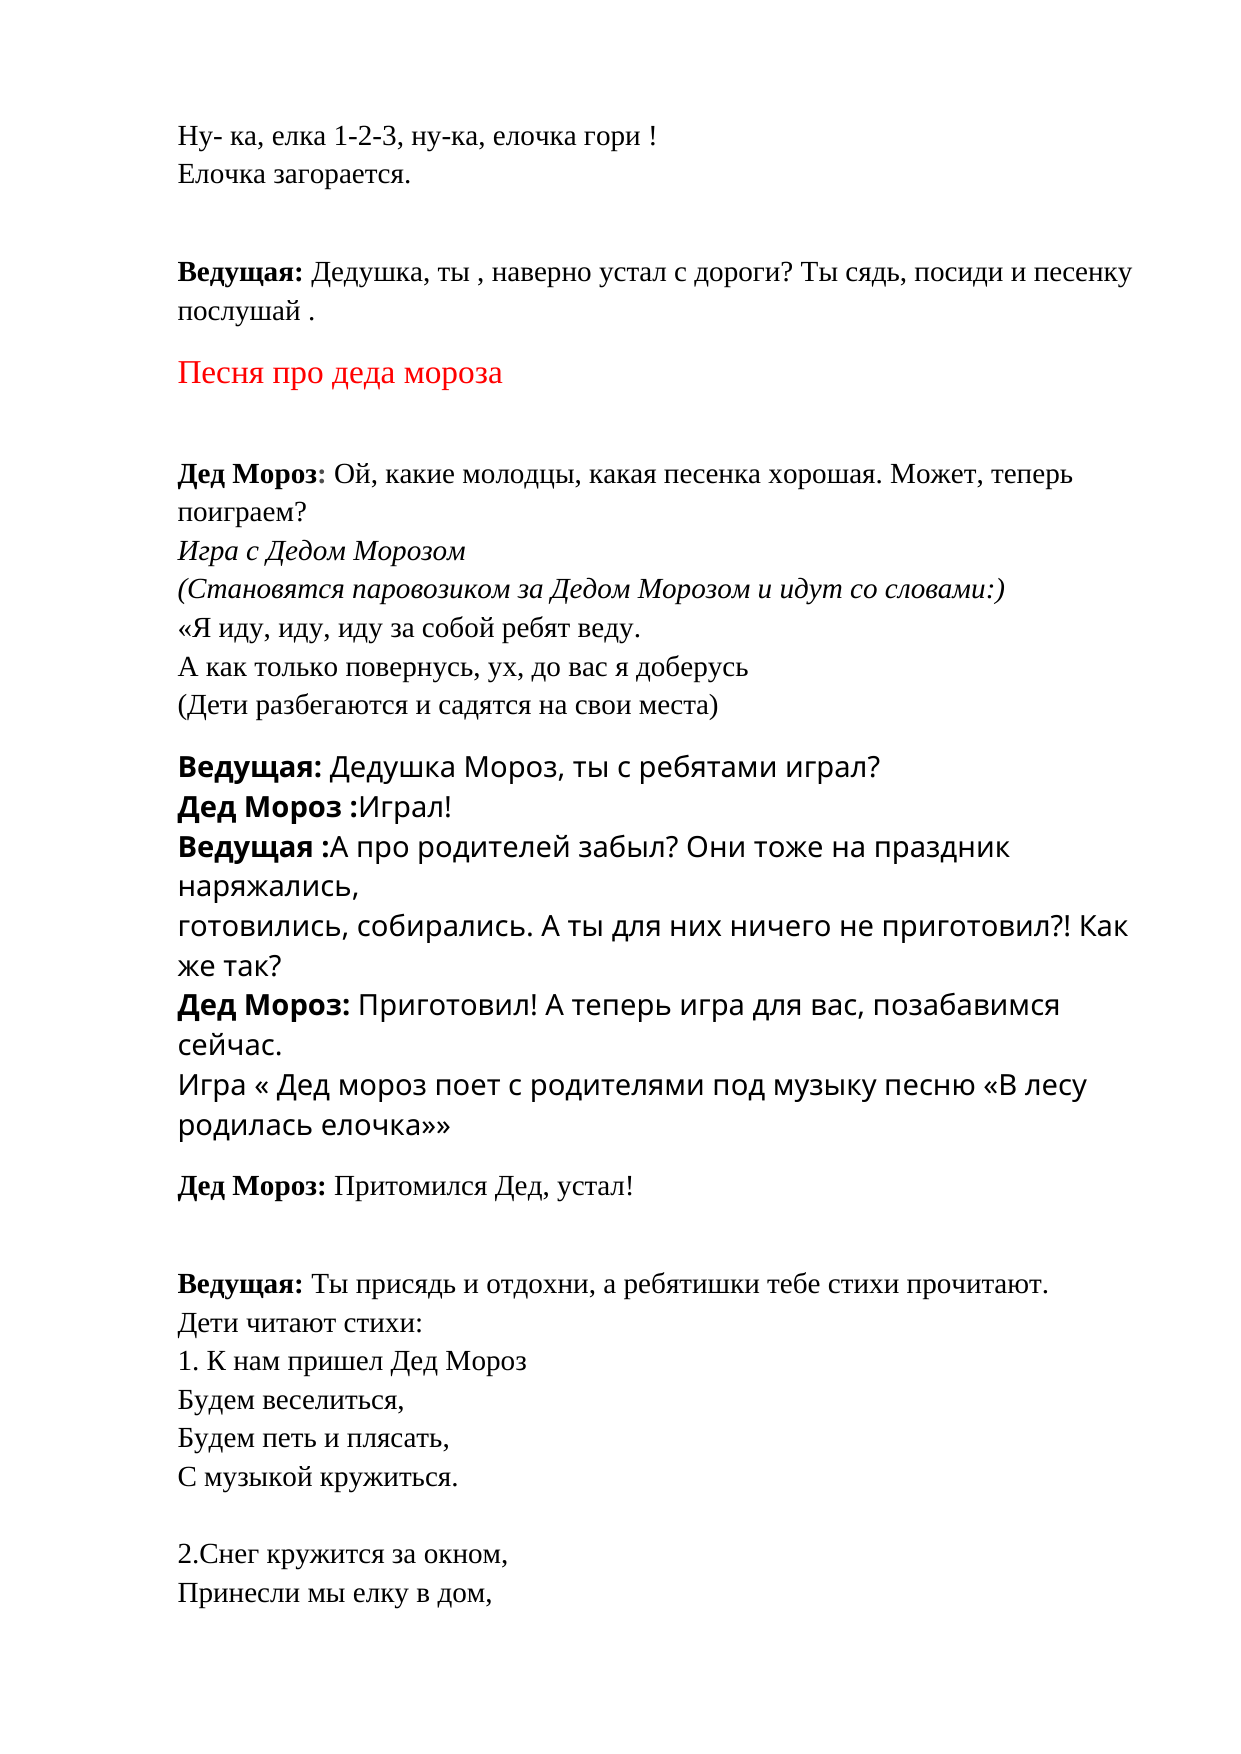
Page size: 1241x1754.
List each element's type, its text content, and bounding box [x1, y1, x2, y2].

text Ведущая: Дедушка Мороз, ты с ребятами играл? Дед Мороз :Играл! Ведущая :А про родителей забыл? Они тоже на праздник наряжались, готовились, собирались. А ты для них ничего не приготовил?! Как же так? Дед Мороз: Приготовил! А теперь игра для вас, позабавимся сейчас. Игра « Дед мороз поет с родителями под музыку песню «В лесу родилась елочка»» [177, 747, 1152, 1143]
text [177, 1228, 1152, 1608]
text Дед Мороз: Ой, какие молодцы, какая песенка хорошая. Может, теперь поиграем? Игра с Дедом Морозом (Становятся паровозиком за Дедом Морозом и идут со словами:) «Я иду, иду, иду за собой ребят веду. А как только повернусь, ух, до вас я доберусь (Дети разбегаются и садятся на свои места) [177, 417, 1152, 721]
text Дед Мороз: Притомился Дед, устал! [177, 1168, 1152, 1202]
text Ведущая: Дедушка, ты , наверно устал с дороги? Ты сядь, посиди и песенку послушай . [177, 216, 1152, 327]
text Песня про деда мороза [177, 352, 1152, 391]
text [177, 118, 1152, 190]
